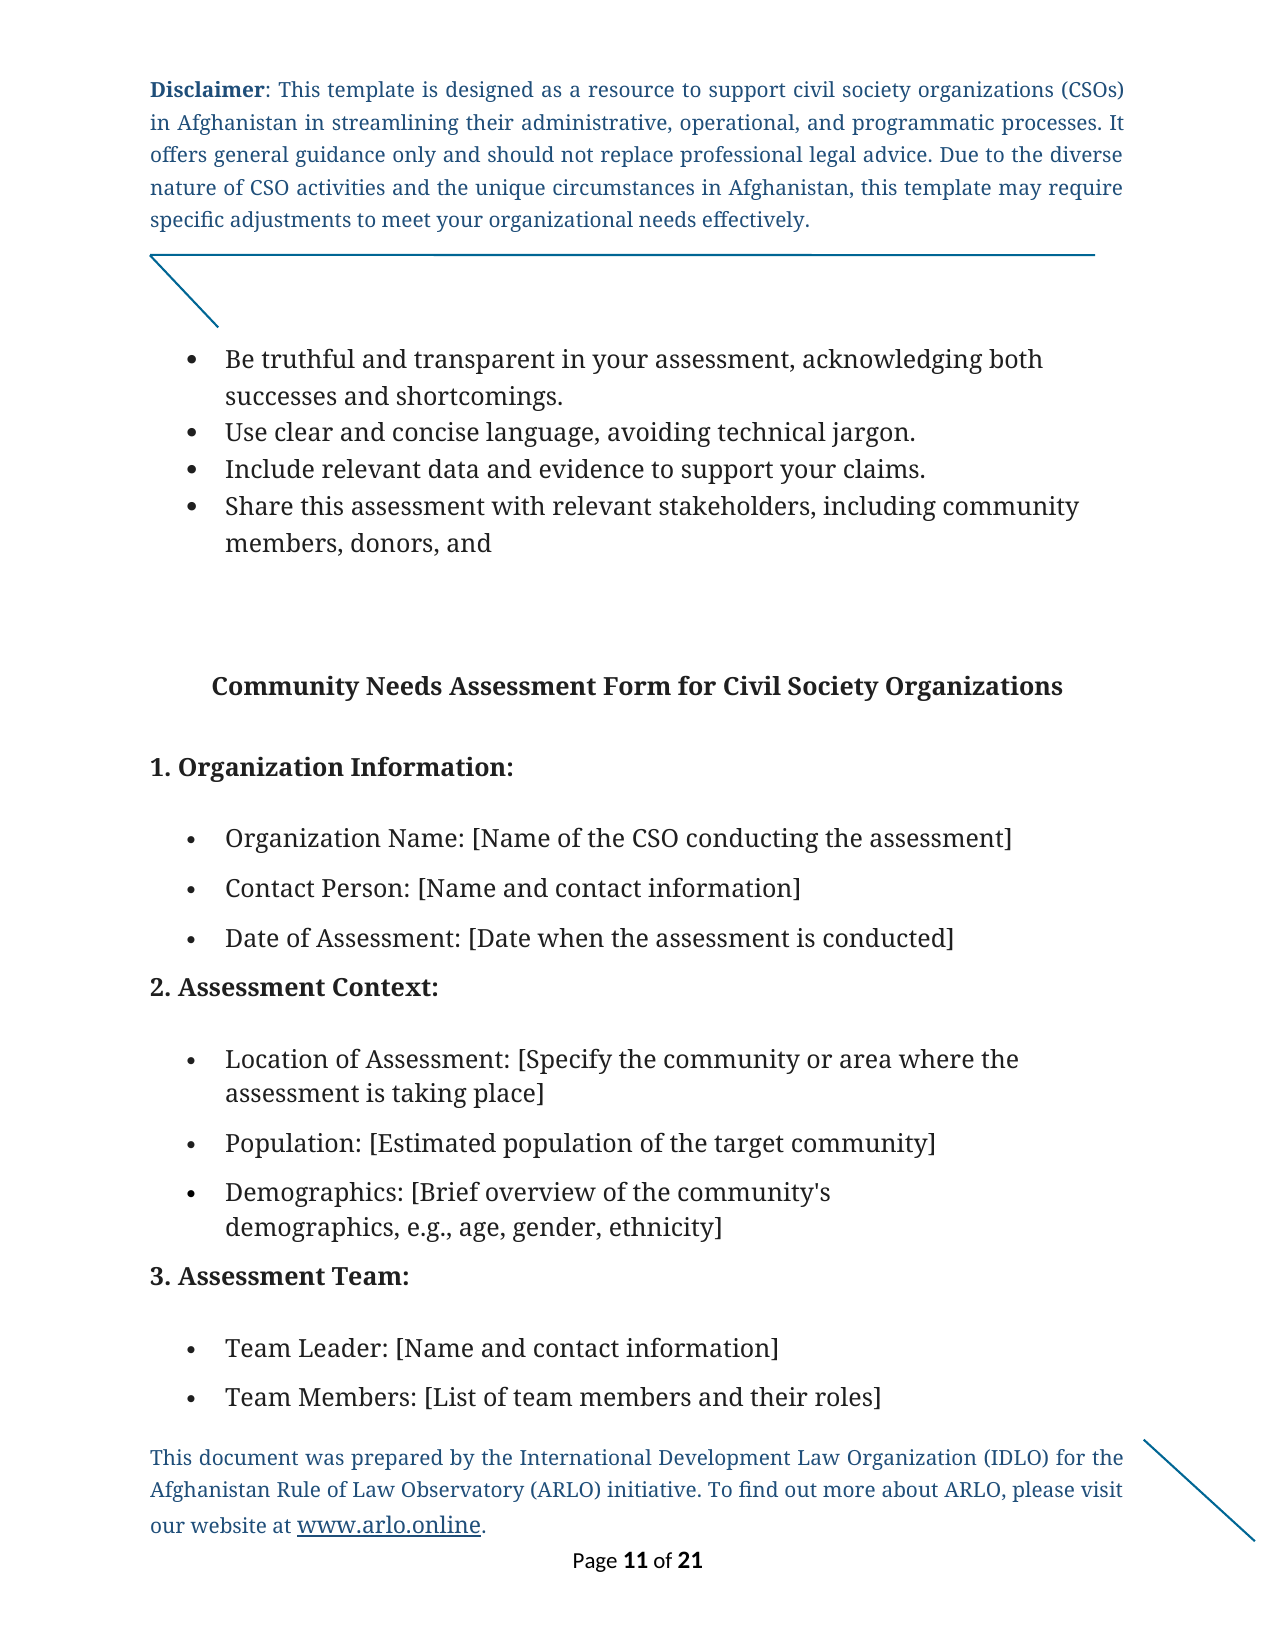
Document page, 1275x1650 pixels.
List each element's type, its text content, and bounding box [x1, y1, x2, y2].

list Contact Person: [Name and contact information] [187, 871, 1125, 905]
list Organization Name: [Name of the CSO conducting the assessment] [187, 821, 1125, 855]
list Date of Assessment: [Date when the assessment is conducted] [187, 920, 1125, 954]
list Team Members: [List of team members and their roles] [187, 1380, 1125, 1414]
list Demographics: [Brief overview of the community's demographics, e.g., age, gender, ethnicity] [187, 1175, 1125, 1243]
text Community Needs Assessment Form for Civil Society Organizations [150, 669, 1125, 703]
list Be truthful and transparent in your assessment, acknowledging both successes and shortcomings. [187, 341, 1125, 412]
list Share this assessment with relevant stakeholders, including community members, donors, and [187, 488, 1125, 559]
text 3. Assessment Team: [150, 1259, 1125, 1293]
list Use clear and concise language, avoiding technical jargon. [187, 415, 1125, 449]
text 2. Assessment Context: [150, 970, 1125, 1004]
list Team Leader: [Name and contact information] [187, 1330, 1125, 1364]
text 1. Organization Information: [150, 749, 1125, 783]
list Include relevant data and evidence to support your claims. [187, 452, 1125, 486]
list Population: [Estimated population of the target community] [187, 1125, 1125, 1159]
list Location of Assessment: [Specify the community or area where the assessment is taking place] [187, 1042, 1125, 1110]
